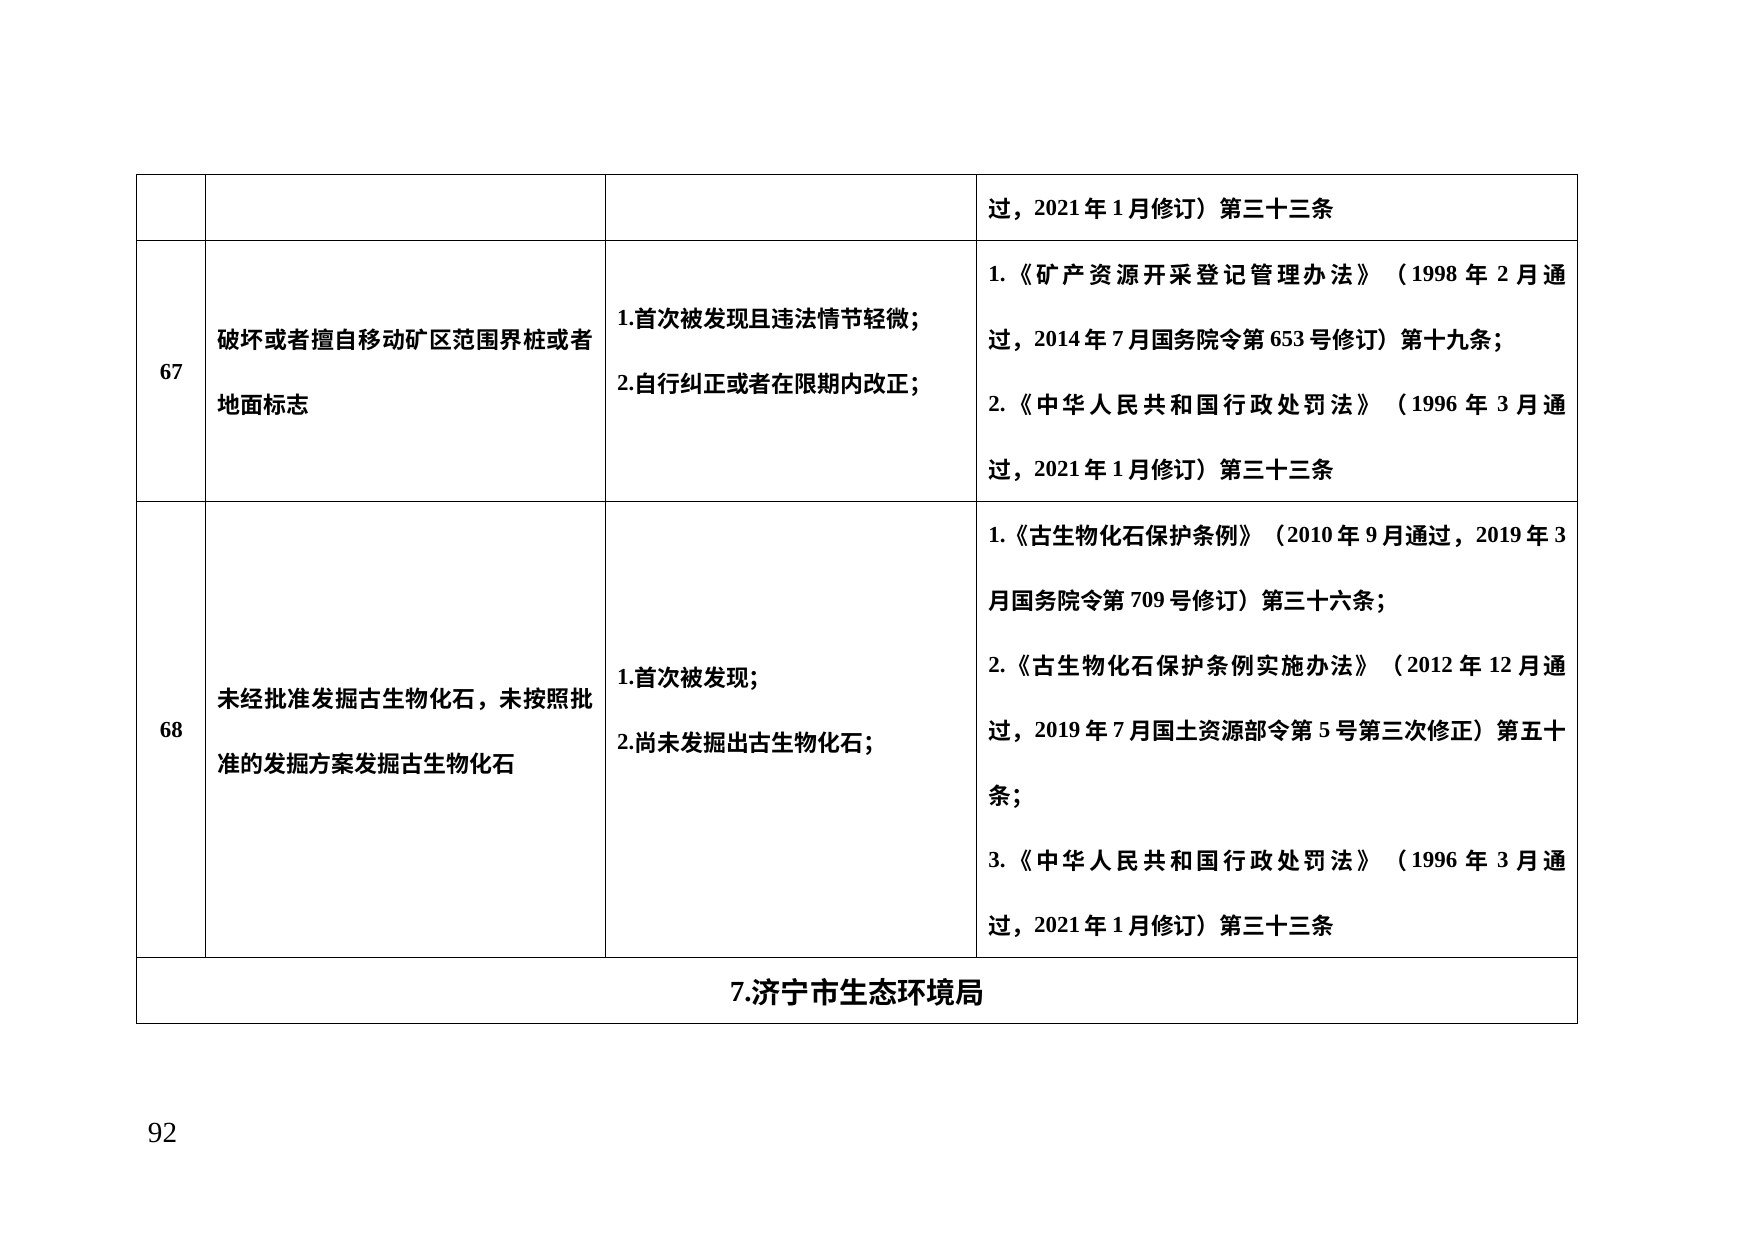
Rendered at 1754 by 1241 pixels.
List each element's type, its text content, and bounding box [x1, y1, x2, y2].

table_cell 未经批准发掘古生物化石，未按照批准的发掘方案发掘古生物化石 [206, 502, 605, 957]
table_cell 66 [137, 175, 205, 240]
table_cell 1.首次被发现且违法情节轻微； 2.自行纠正或者在限期内改正； [606, 241, 976, 501]
table_cell 1.首次被发现； 2.尚未发掘出古生物化石； [606, 502, 976, 957]
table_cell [206, 175, 605, 240]
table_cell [606, 175, 976, 240]
table_cell 67 [137, 241, 205, 501]
table_cell 1.《矿产资源开采登记管理办法》（1998年2月通过，2014年7月国务院令第653号修订）第十九条； 2.《中华人民共和国行政处罚法》（1996年3月通过，2021年1月修订）第三十三条 [977, 241, 1577, 501]
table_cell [977, 175, 1577, 240]
table_cell 7.济宁市生态环境局 [137, 958, 1577, 1023]
table_cell 68 [137, 502, 205, 957]
table_cell 破坏或者擅自移动矿区范围界桩或者地面标志 [206, 241, 605, 501]
table_cell 1.《古生物化石保护条例》（2010年9月通过，2019年3月国务院令第709号修订）第三十六条； 2.《古生物化石保护条例实施办法》（2012年12月通过，2019年7月国土资源部令第5号第三次修正）第五十条； 3.《中华人民共和国行政处罚法》（1996年3月通过，2021年1月修订）第三十三条 [977, 502, 1577, 957]
